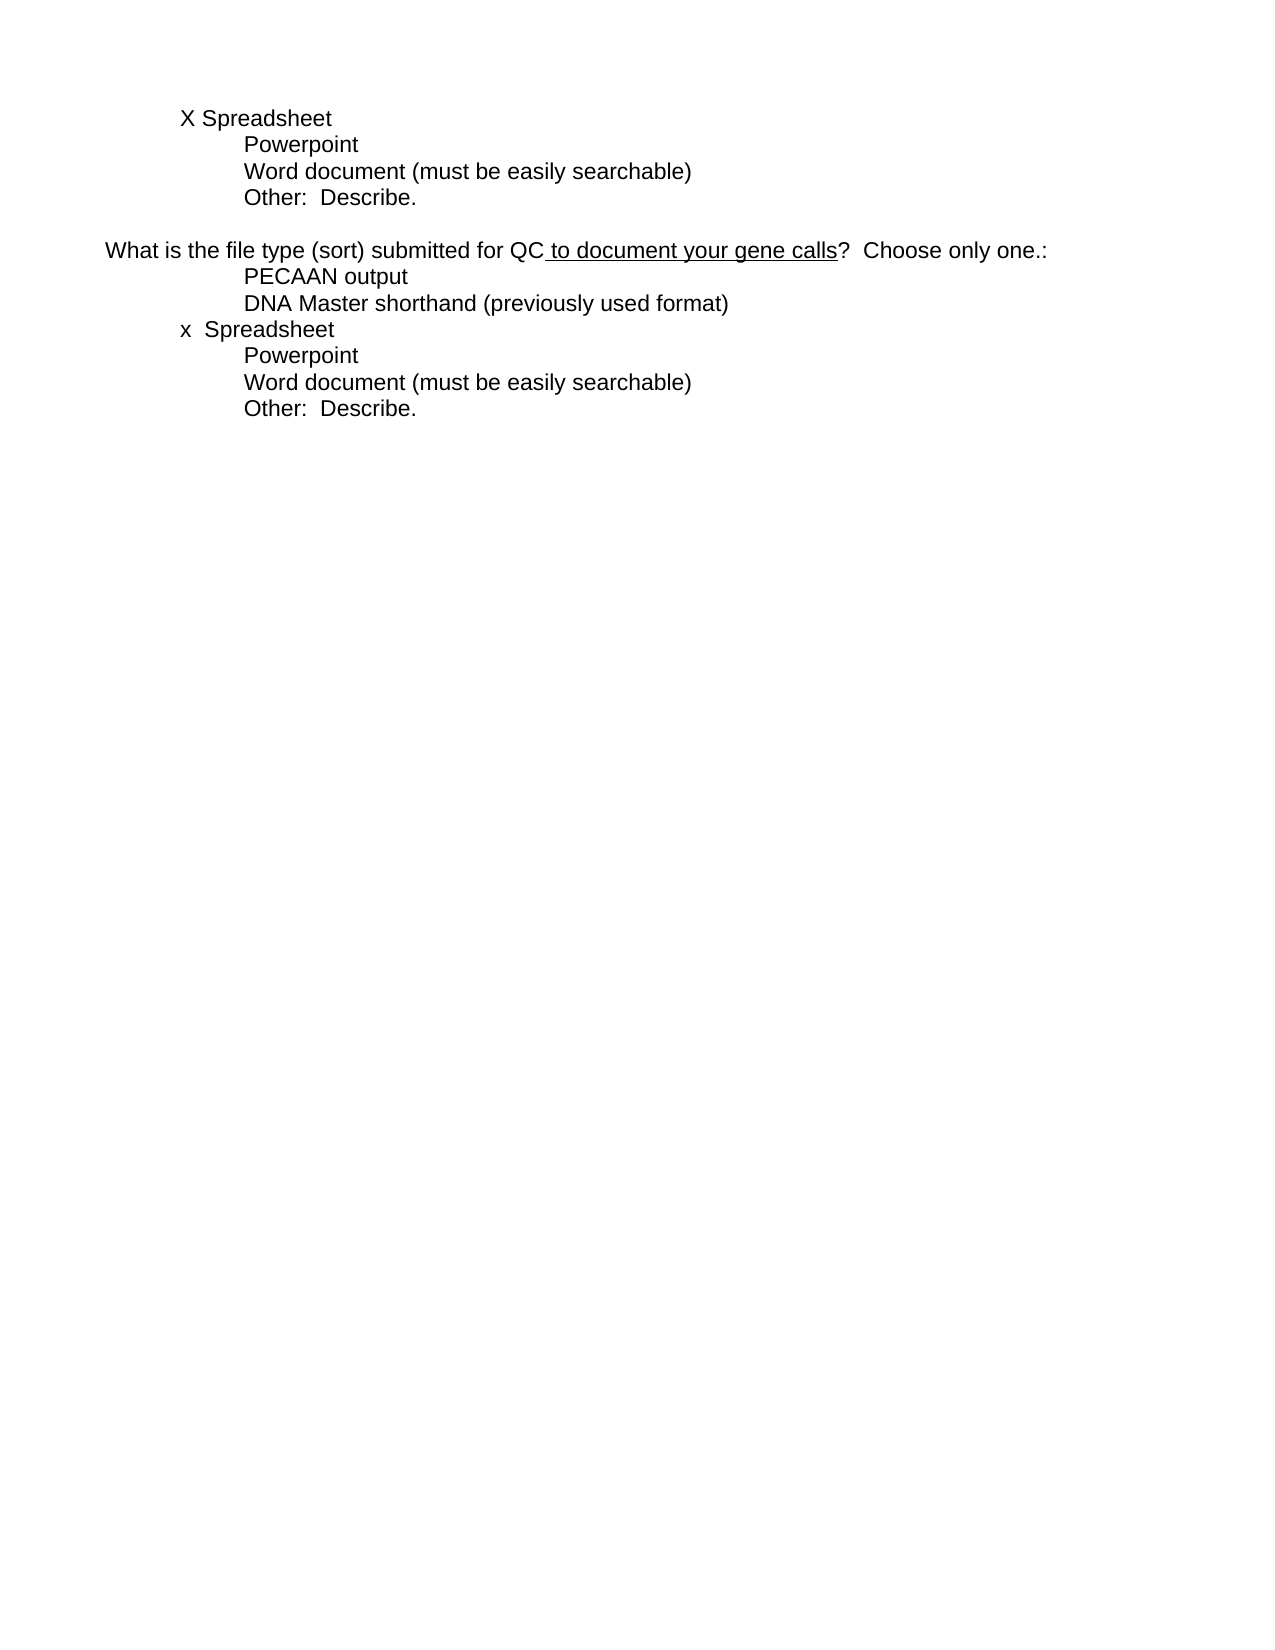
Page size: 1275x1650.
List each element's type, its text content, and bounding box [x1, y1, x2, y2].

text x Spreadsheet [180, 316, 1170, 342]
text Powerpoint [180, 342, 1170, 368]
text DNA Master shorthand (previously used format) [180, 289, 1170, 316]
text Word document (must be easily searchable) [180, 368, 1170, 395]
text X Spreadsheet [180, 105, 1170, 131]
text What is the file type (sort) submitted for QC to document your gene calls? Choose only one.: [105, 237, 1170, 263]
text Other: Describe. [180, 395, 1170, 421]
text Word document (must be easily searchable) [180, 158, 1170, 184]
text PECAAN output [180, 263, 1170, 289]
text Other: Describe. [180, 184, 1170, 210]
text Powerpoint [180, 131, 1170, 158]
